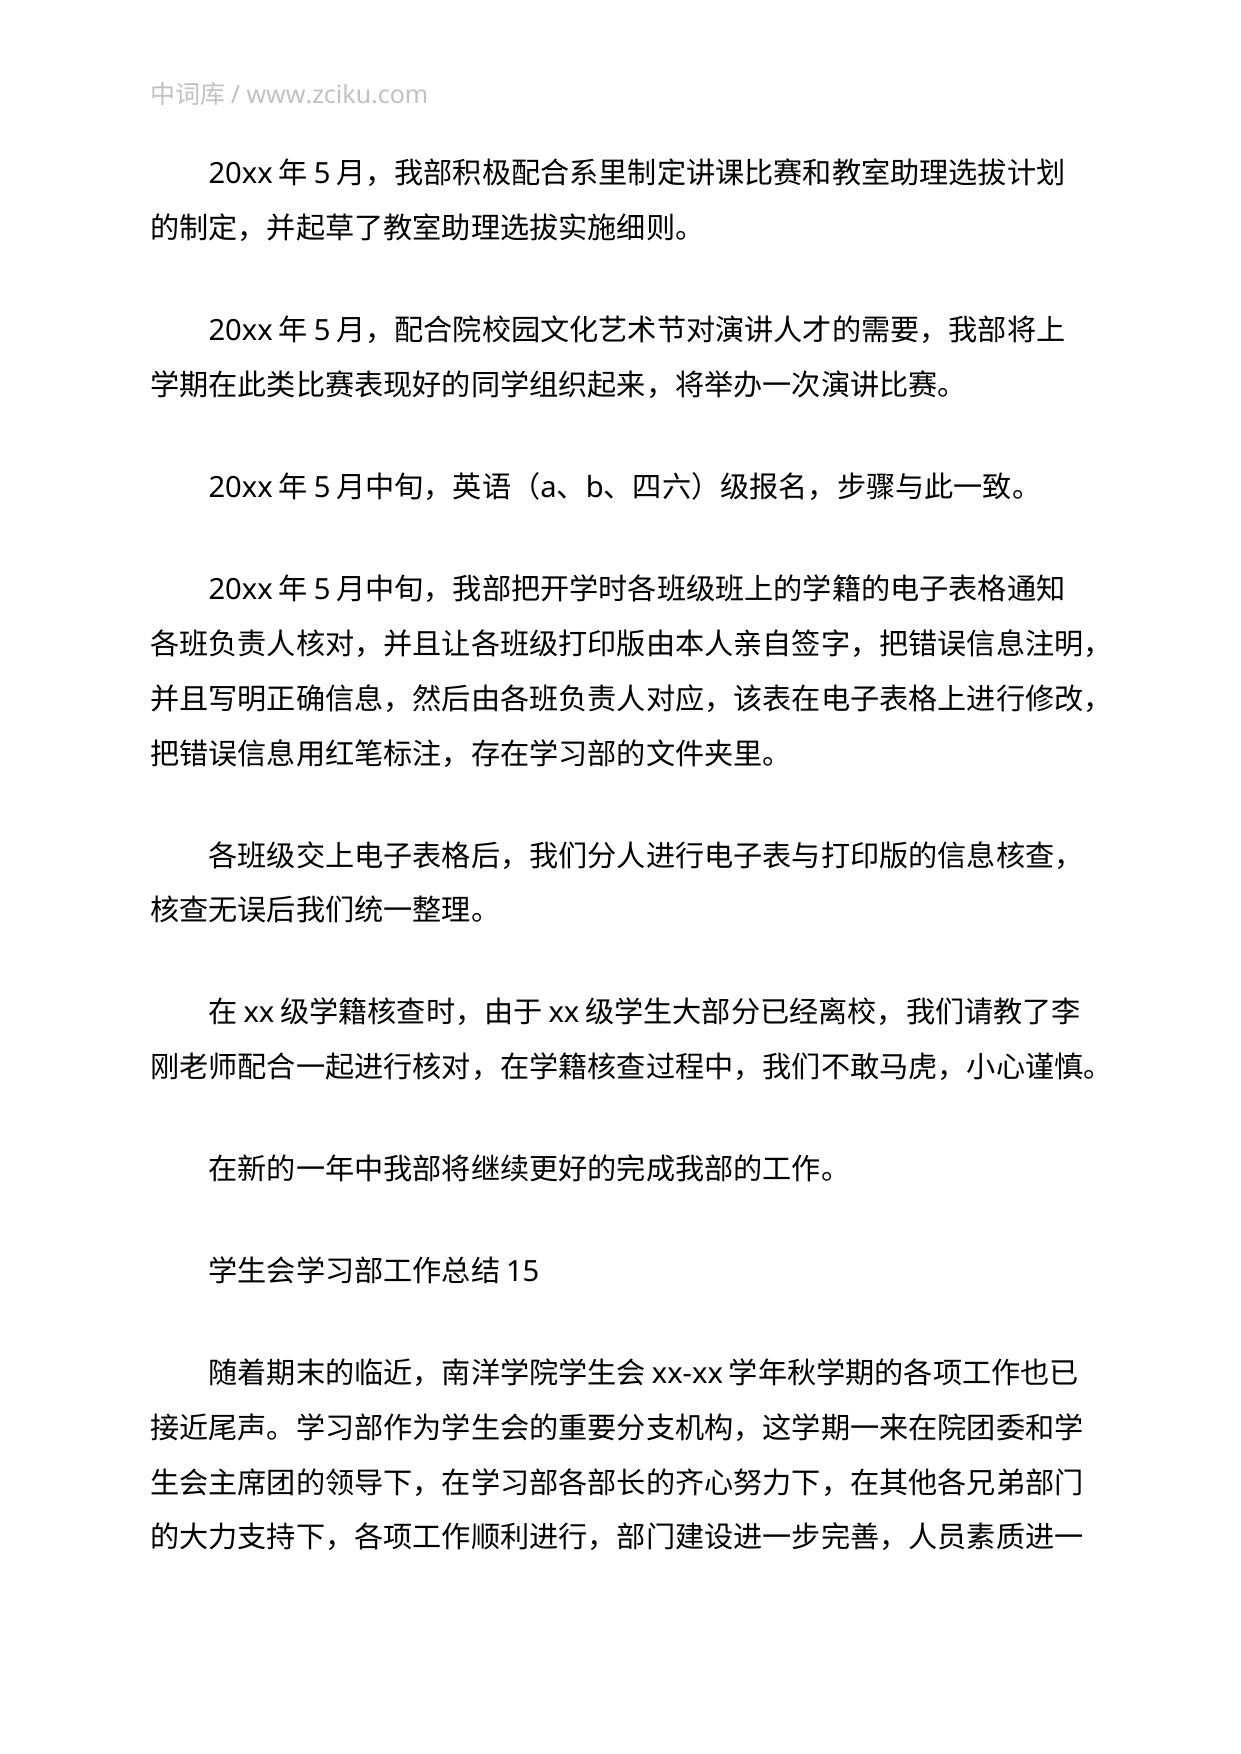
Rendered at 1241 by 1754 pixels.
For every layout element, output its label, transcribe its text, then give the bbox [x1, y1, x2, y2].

text 学生会学习部工作总结15 [150, 1247, 1090, 1290]
text 20xx年5月，配合院校园文化艺术节对演讲人才的需要，我部将上学期在此类比赛表现好的同学组织起来，将举办一次演讲比赛。 [150, 307, 1090, 404]
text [150, 1349, 1090, 1556]
text 在xx级学籍核查时，由于xx级学生大部分已经离校，我们请教了李刚老师配合一起进行核对，在学籍核查过程中，我们不敢马虎，小心谨慎。 [150, 989, 1090, 1086]
text 各班级交上电子表格后，我们分人进行电子表与打印版的信息核查，核查无误后我们统一整理。 [150, 832, 1090, 929]
text 20xx年5月中旬，英语（a、b、四六）级报名，步骤与此一致。 [150, 463, 1090, 506]
text 20xx年5月中旬，我部把开学时各班级班上的学籍的电子表格通知各班负责人核对，并且让各班级打印版由本人亲自签字，把错误信息注明，并且写明正确信息，然后由各班负责人对应，该表在电子表格上进行修改，把错误信息用红笔标注，存在学习部的文件夹里。 [150, 566, 1090, 773]
text 在新的一年中我部将继续更好的完成我部的工作。 [150, 1146, 1090, 1188]
text 20xx年5月，我部积极配合系里制定讲课比赛和教室助理选拔计划的制定，并起草了教室助理选拔实施细则。 [150, 150, 1090, 247]
